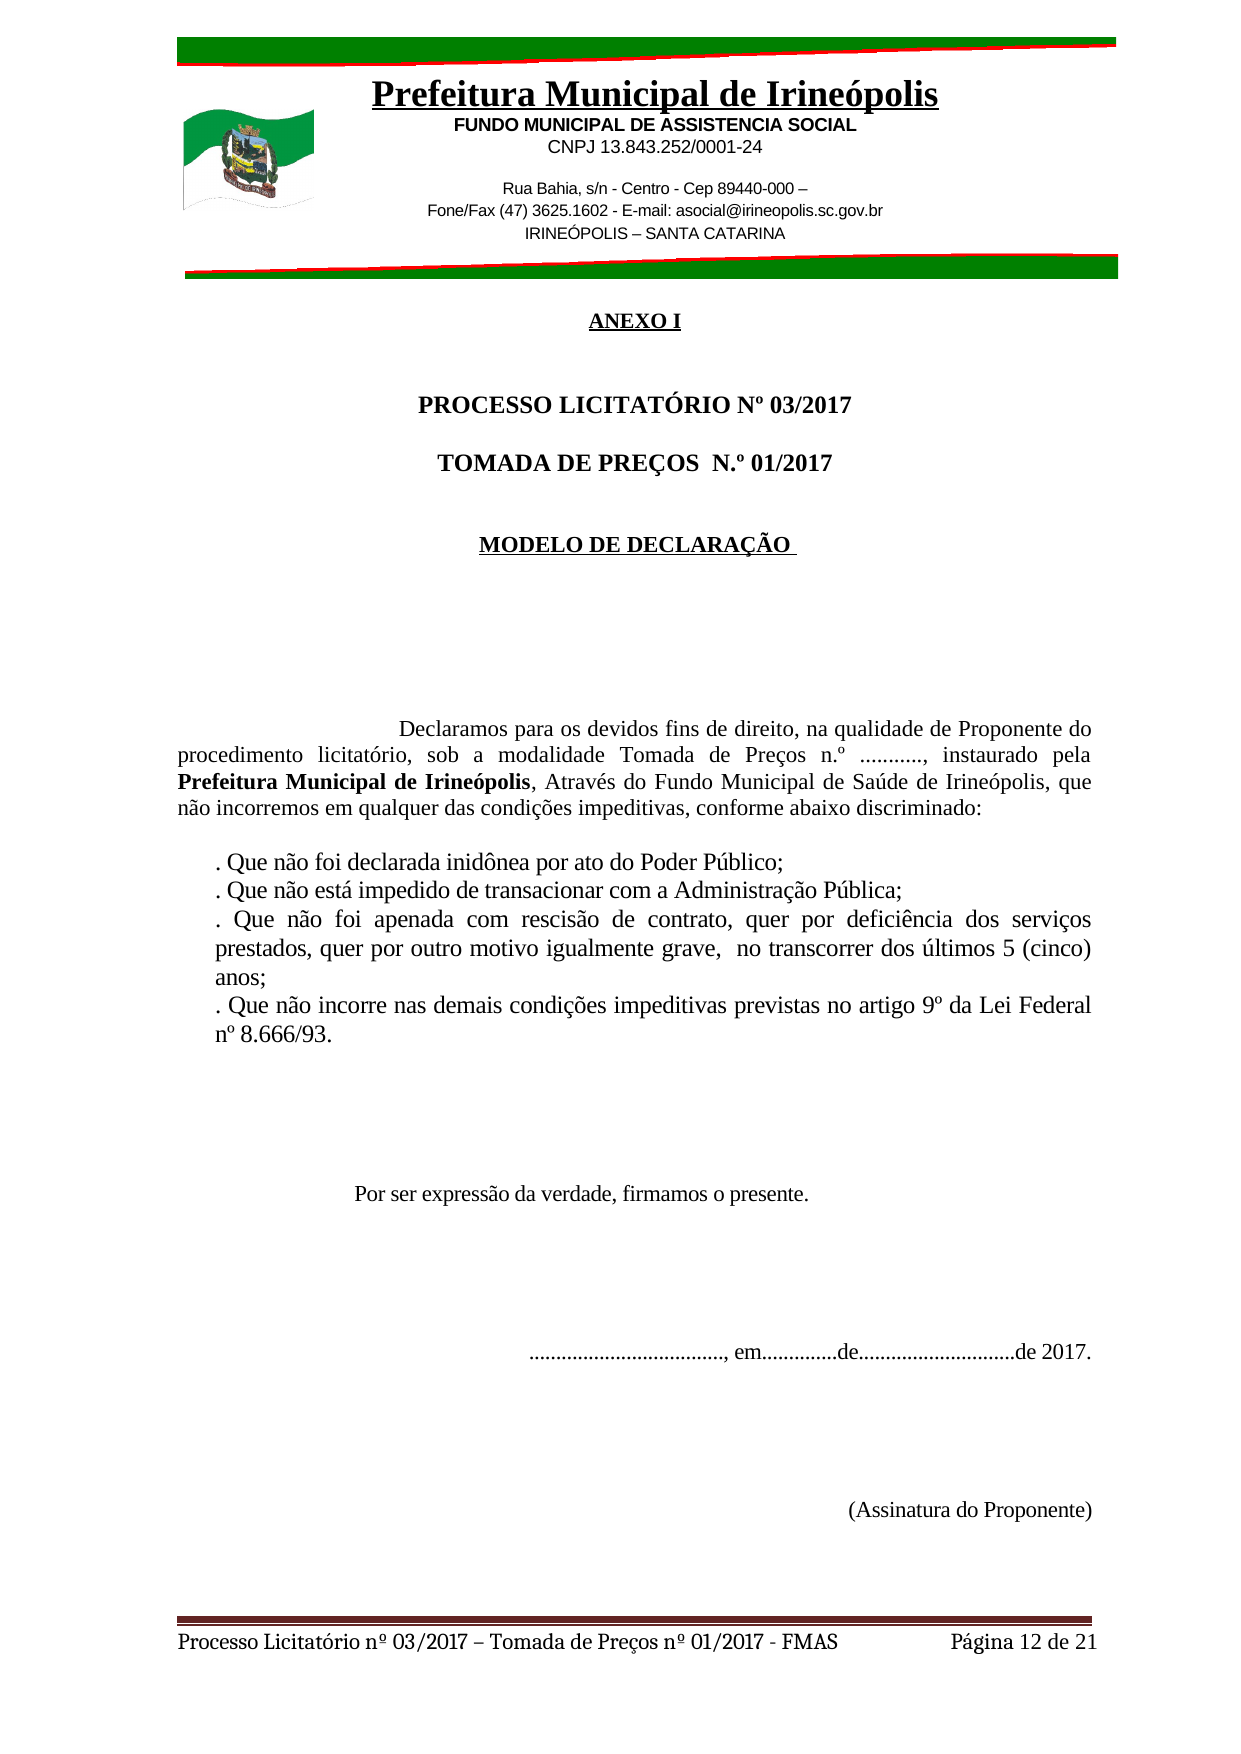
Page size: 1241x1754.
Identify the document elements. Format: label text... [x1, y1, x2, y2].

text ...................................., em..............de.............................de 2017. [177, 1338, 1092, 1364]
text . Que não incorre nas demais condições impeditivas previstas no artigo 9º da Lei Federal nº 8.666/93. [215, 991, 1092, 1048]
title ANEXO I [177, 308, 1092, 333]
picture [177, 37, 1117, 72]
text . Que não foi declarada inidônea por ato do Poder Público; [215, 847, 1092, 876]
text Por ser expressão da verdade, firmamos o presente. [177, 1180, 1092, 1206]
text TOMADA DE PREÇOS N.º 01/2017 [177, 448, 1092, 477]
text . Que não está impedido de transacionar com a Administração Pública; [215, 876, 1092, 904]
text . Que não foi apenada com rescisão de contrato, quer por deficiência dos serviços prestados, quer por outro motivo igualmente grave, no transcorrer dos últimos 5 (cinco) anos; [215, 904, 1092, 991]
text PROCESSO LICITATÓRIO Nº 03/2017 [177, 390, 1092, 419]
picture [183, 109, 314, 211]
text (Assinatura do Proponente) [177, 1496, 1092, 1522]
picture [185, 248, 1119, 279]
subtitle MODELO DE DECLARAÇÃO [177, 531, 1092, 557]
text Declaramos para os devidos fins de direito, na qualidade de Proponente do procedimento licitatório, sob a modalidade Tomada de Preços n.º ..........., instaurado pela Prefeitura Municipal de Irineópolis, Através do Fundo Municipal de Saúde de Irineópolis, que não incorremos em qualquer das condições impeditivas, conforme abaixo discriminado: [177, 715, 1092, 821]
